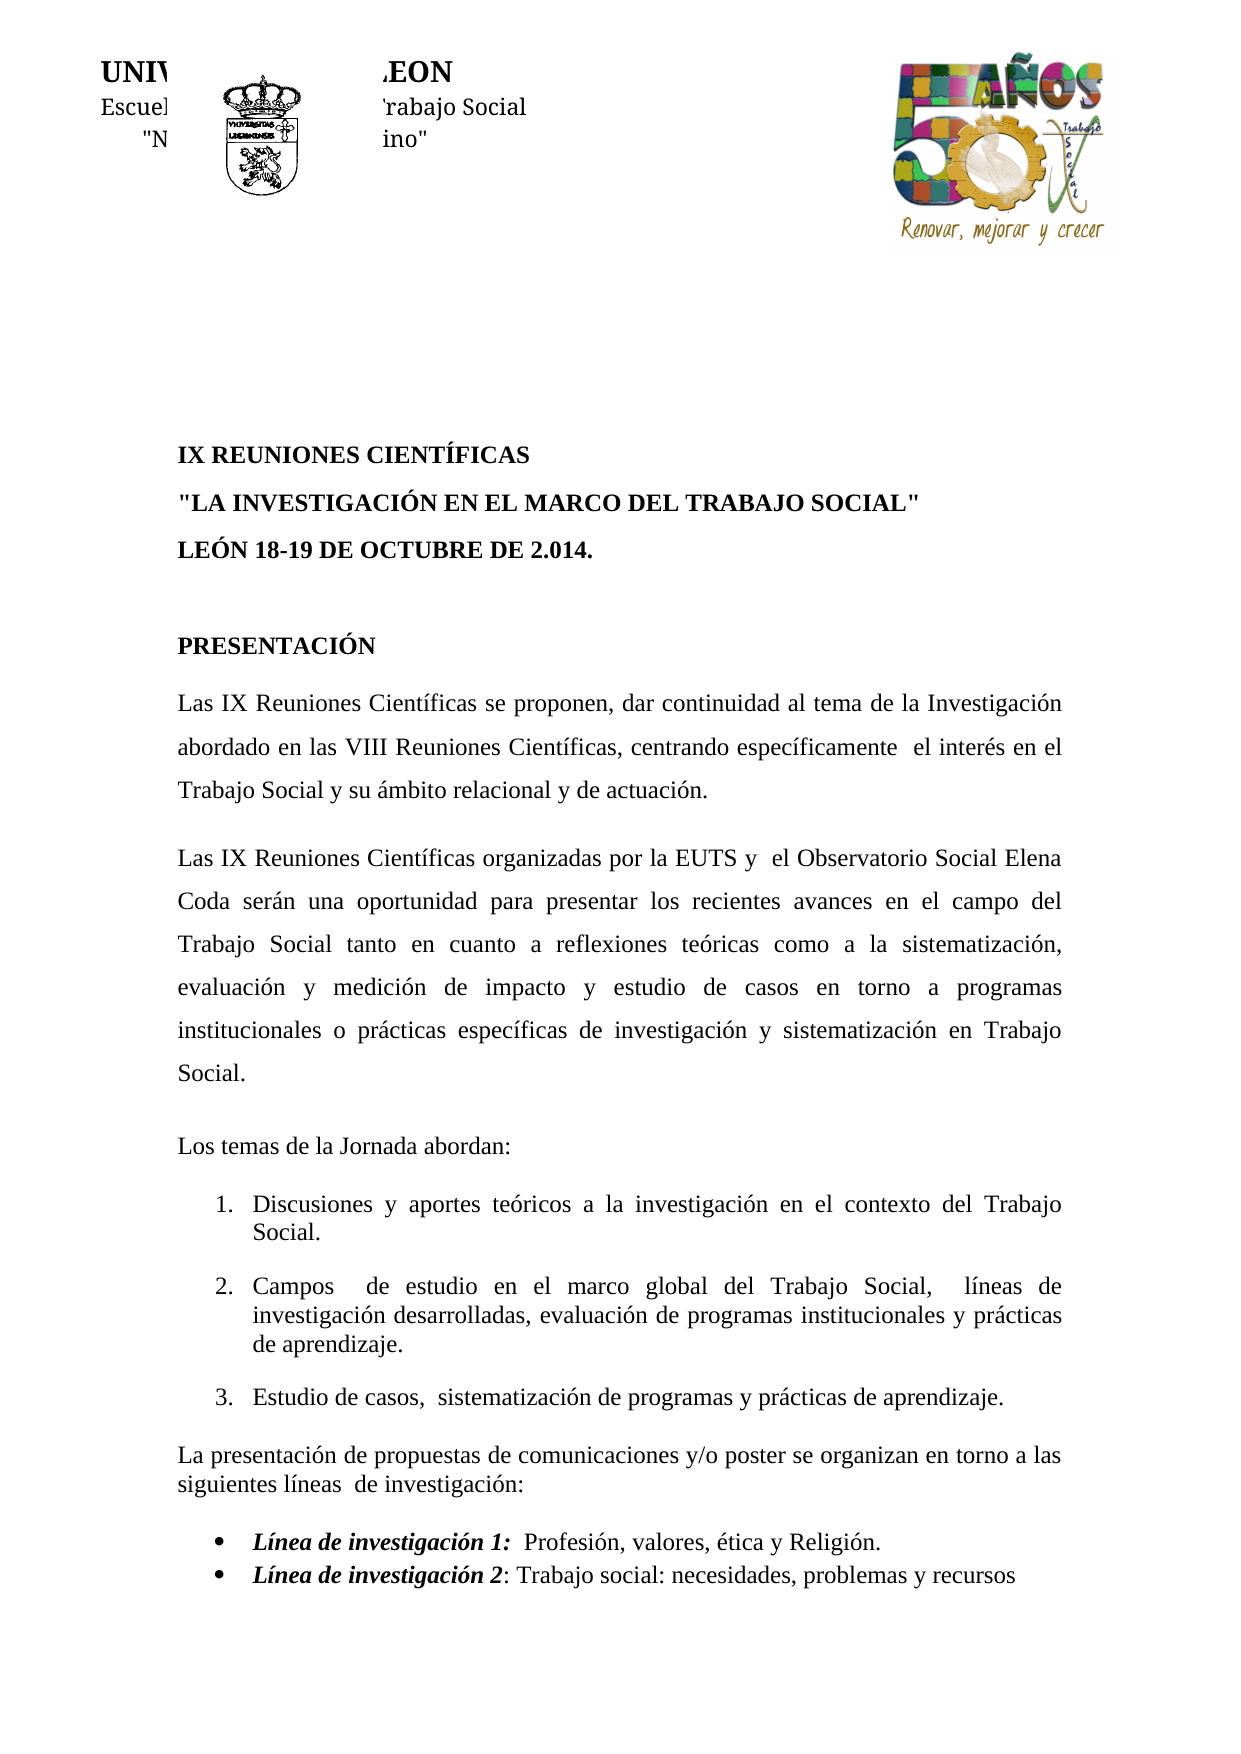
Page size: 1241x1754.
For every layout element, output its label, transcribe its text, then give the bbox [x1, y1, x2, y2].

text Las IX Reuniones Científicas organizadas por la EUTS y el Observatorio Social Elena Coda serán una oportunidad para presentar los recientes avances en el campo del Trabajo Social tanto en cuanto a reflexiones teóricas como a la sistematización, evaluación y medición de impacto y estudio de casos en torno a programas institucionales o prácticas específicas de investigación y sistematización en Trabajo Social. [177, 843, 1063, 1087]
text IX REUNIONES CIENTÍFICAS [177, 440, 1063, 469]
list Discusiones y aportes teóricos a la investigación en el contexto del Trabajo Social. [215, 1189, 1063, 1246]
text Los temas de la Jornada abordan: [177, 1131, 1063, 1159]
text "LA INVESTIGACIÓN EN EL MARCO DEL TRABAJO SOCIAL" [177, 488, 1063, 517]
text La presentación de propuestas de comunicaciones y/o poster se organizan en torno a las siguientes líneas de investigación: [177, 1440, 1063, 1498]
picture [166, 0, 384, 230]
text PRESENTACIÓN [177, 631, 1063, 660]
list Campos de estudio en el marco global del Trabajo Social, líneas de investigación desarrolladas, evaluación de programas institucionales y prácticas de aprendizaje. [215, 1271, 1063, 1357]
list Línea de investigación 1: Profesión, valores, ética y Religión. [215, 1527, 1063, 1556]
list Estudio de casos, sistematización de programas y prácticas de aprendizaje. [215, 1382, 1063, 1411]
list Línea de investigación 2: Trabajo social: necesidades, problemas y recursos [215, 1560, 1063, 1589]
picture [890, 51, 1121, 256]
text LEÓN 18-19 DE OCTUBRE DE 2.014. [177, 536, 1063, 564]
text Las IX Reuniones Científicas se proponen, dar continuidad al tema de la Investigación abordado en las VIII Reuniones Científicas, centrando específicamente el interés en el Trabajo Social y su ámbito relacional y de actuación. [177, 688, 1063, 803]
